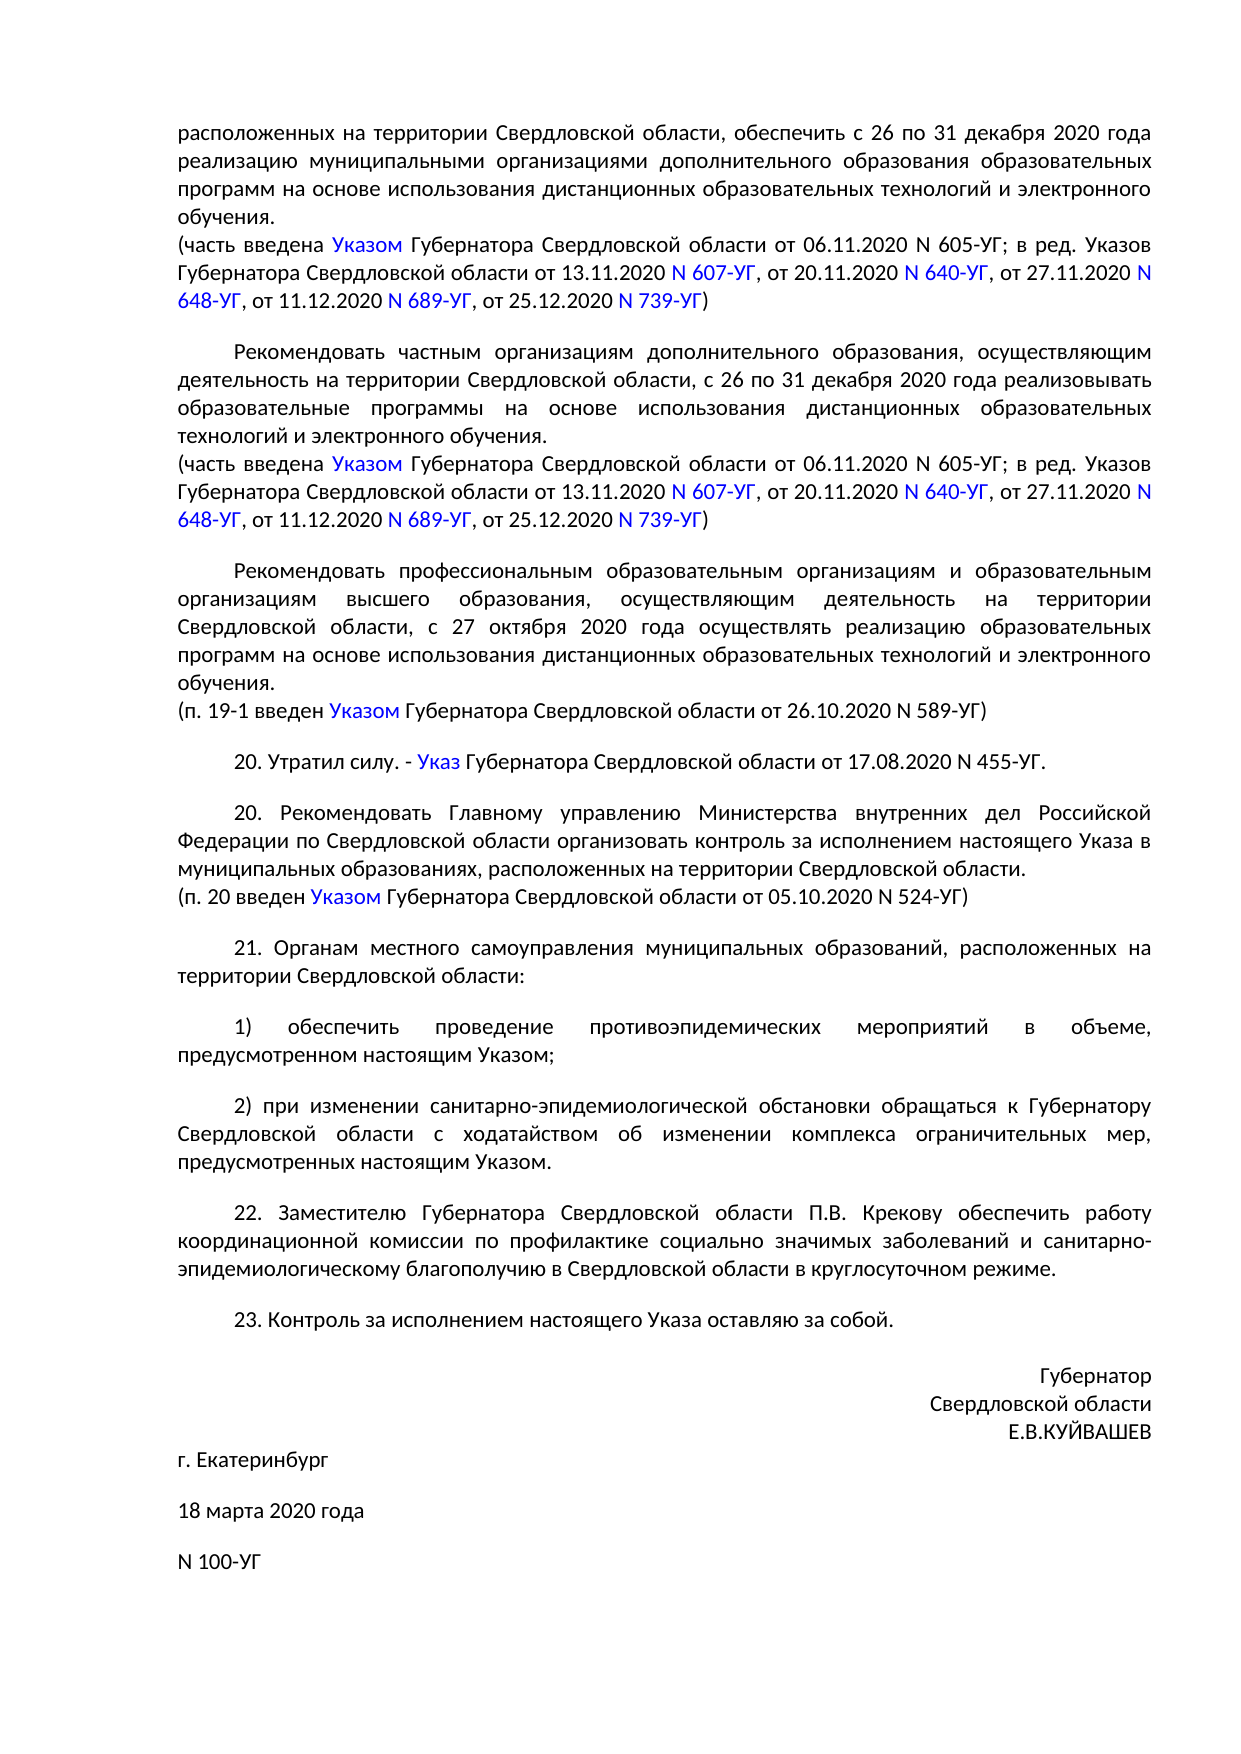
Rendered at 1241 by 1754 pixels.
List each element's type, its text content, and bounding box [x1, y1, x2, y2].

text N 100-УГ [177, 1547, 1152, 1575]
text 23. Контроль за исполнением настоящего Указа оставляю за собой. [177, 1305, 1152, 1333]
text Рекомендовать частным организациям дополнительного образования, осуществляющим деятельность на территории Свердловской области, с 26 по 31 декабря 2020 года реализовывать образовательные программы на основе использования дистанционных образовательных технологий и электронного обучения. [177, 337, 1152, 449]
text Свердловской области [177, 1389, 1152, 1417]
text 20. Рекомендовать Главному управлению Министерства внутренних дел Российской Федерации по Свердловской области организовать контроль за исполнением настоящего Указа в муниципальных образованиях, расположенных на территории Свердловской области. [177, 798, 1152, 882]
text Е.В.КУЙВАШЕВ [177, 1417, 1152, 1445]
text Рекомендовать профессиональным образовательным организациям и образовательным организациям высшего образования, осуществляющим деятельность на территории Свердловской области, с 27 октября 2020 года осуществлять реализацию образовательных программ на основе использования дистанционных образовательных технологий и электронного обучения. [177, 556, 1152, 696]
text (п. 20 введен Указом Губернатора Свердловской области от 05.10.2020 N 524-УГ) [177, 882, 1152, 910]
text 20. Утратил силу. - Указ Губернатора Свердловской области от 17.08.2020 N 455-УГ. [177, 747, 1152, 775]
text г. Екатеринбург [177, 1445, 1152, 1473]
text (п. 19-1 введен Указом Губернатора Свердловской области от 26.10.2020 N 589-УГ) [177, 696, 1152, 724]
text 2) при изменении санитарно-эпидемиологической обстановки обращаться к Губернатору Свердловской области с ходатайством об изменении комплекса ограничительных мер, предусмотренных настоящим Указом. [177, 1091, 1152, 1175]
text 1) обеспечить проведение противоэпидемических мероприятий в объеме, предусмотренном настоящим Указом; [177, 1012, 1152, 1068]
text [177, 118, 1152, 230]
text 22. Заместителю Губернатора Свердловской области П.В. Крекову обеспечить работу координационной комиссии по профилактике социально значимых заболеваний и санитарно-эпидемиологическому благополучию в Свердловской области в круглосуточном режиме. [177, 1198, 1152, 1282]
text Губернатор [177, 1361, 1152, 1389]
text 18 марта 2020 года [177, 1496, 1152, 1524]
text 21. Органам местного самоуправления муниципальных образований, расположенных на территории Свердловской области: [177, 933, 1152, 989]
